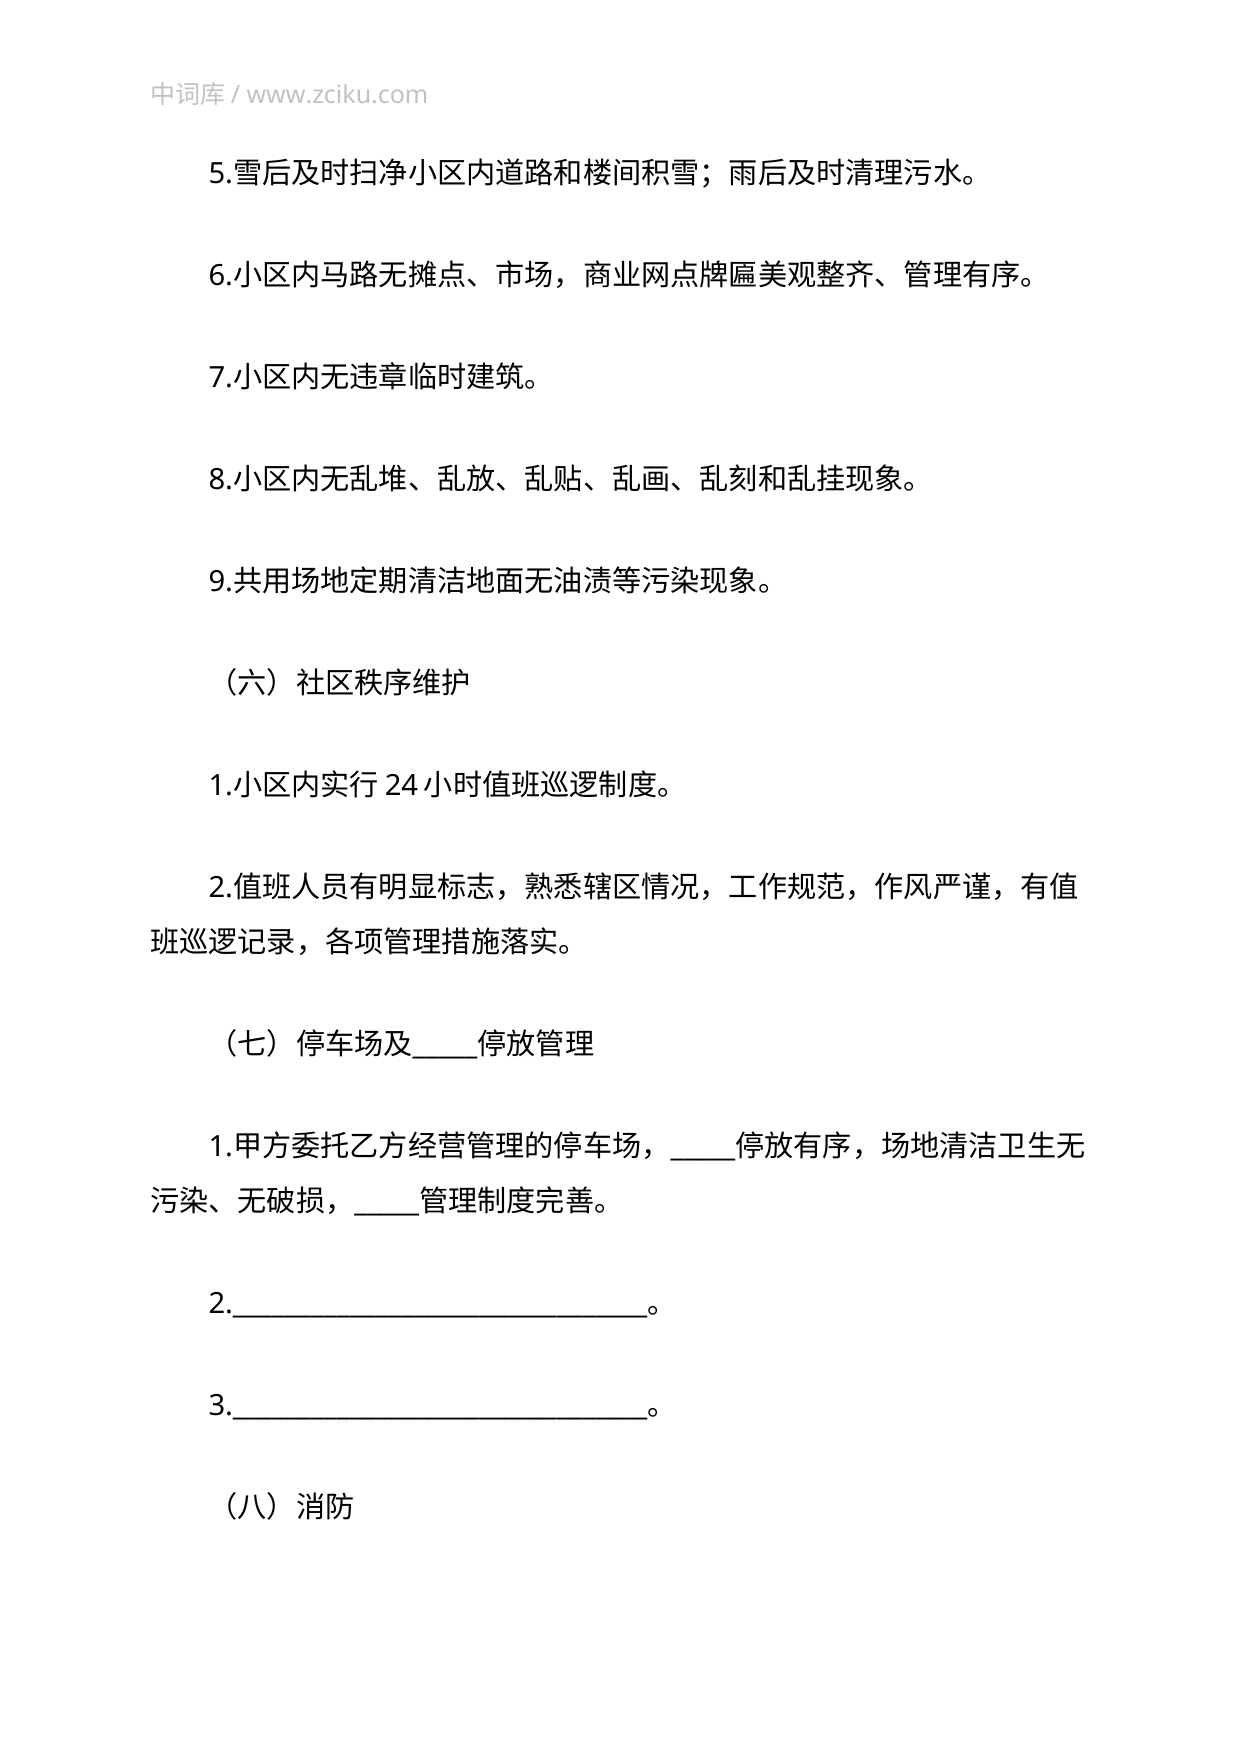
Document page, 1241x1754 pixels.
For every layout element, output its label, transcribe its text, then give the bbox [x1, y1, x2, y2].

text 1.甲方委托乙方经营管理的停车场，_____停放有序，场地清洁卫生无污染、无破损，_____管理制度完善。 [150, 1122, 1090, 1220]
text 9.共用场地定期清洁地面无油渍等污染现象。 [150, 558, 1090, 600]
text 7.小区内无违章临时建筑。 [150, 354, 1090, 396]
text （七）停车场及_____停放管理 [150, 1020, 1090, 1063]
text （八）消防 [150, 1483, 1090, 1526]
text 8.小区内无乱堆、乱放、乱贴、乱画、乱刻和乱挂现象。 [150, 456, 1090, 498]
text 6.小区内马路无摊点、市场，商业网点牌匾美观整齐、管理有序。 [150, 252, 1090, 294]
text 2.________________________________。 [150, 1279, 1090, 1322]
text 2.值班人员有明显标志，熟悉辖区情况，工作规范，作风严谨，有值班巡逻记录，各项管理措施落实。 [150, 864, 1090, 961]
text （六）社区秩序维护 [150, 660, 1090, 702]
text 1.小区内实行24小时值班巡逻制度。 [150, 762, 1090, 804]
text 3.________________________________。 [150, 1381, 1090, 1424]
text 5.雪后及时扫净小区内道路和楼间积雪；雨后及时清理污水。 [150, 150, 1090, 192]
